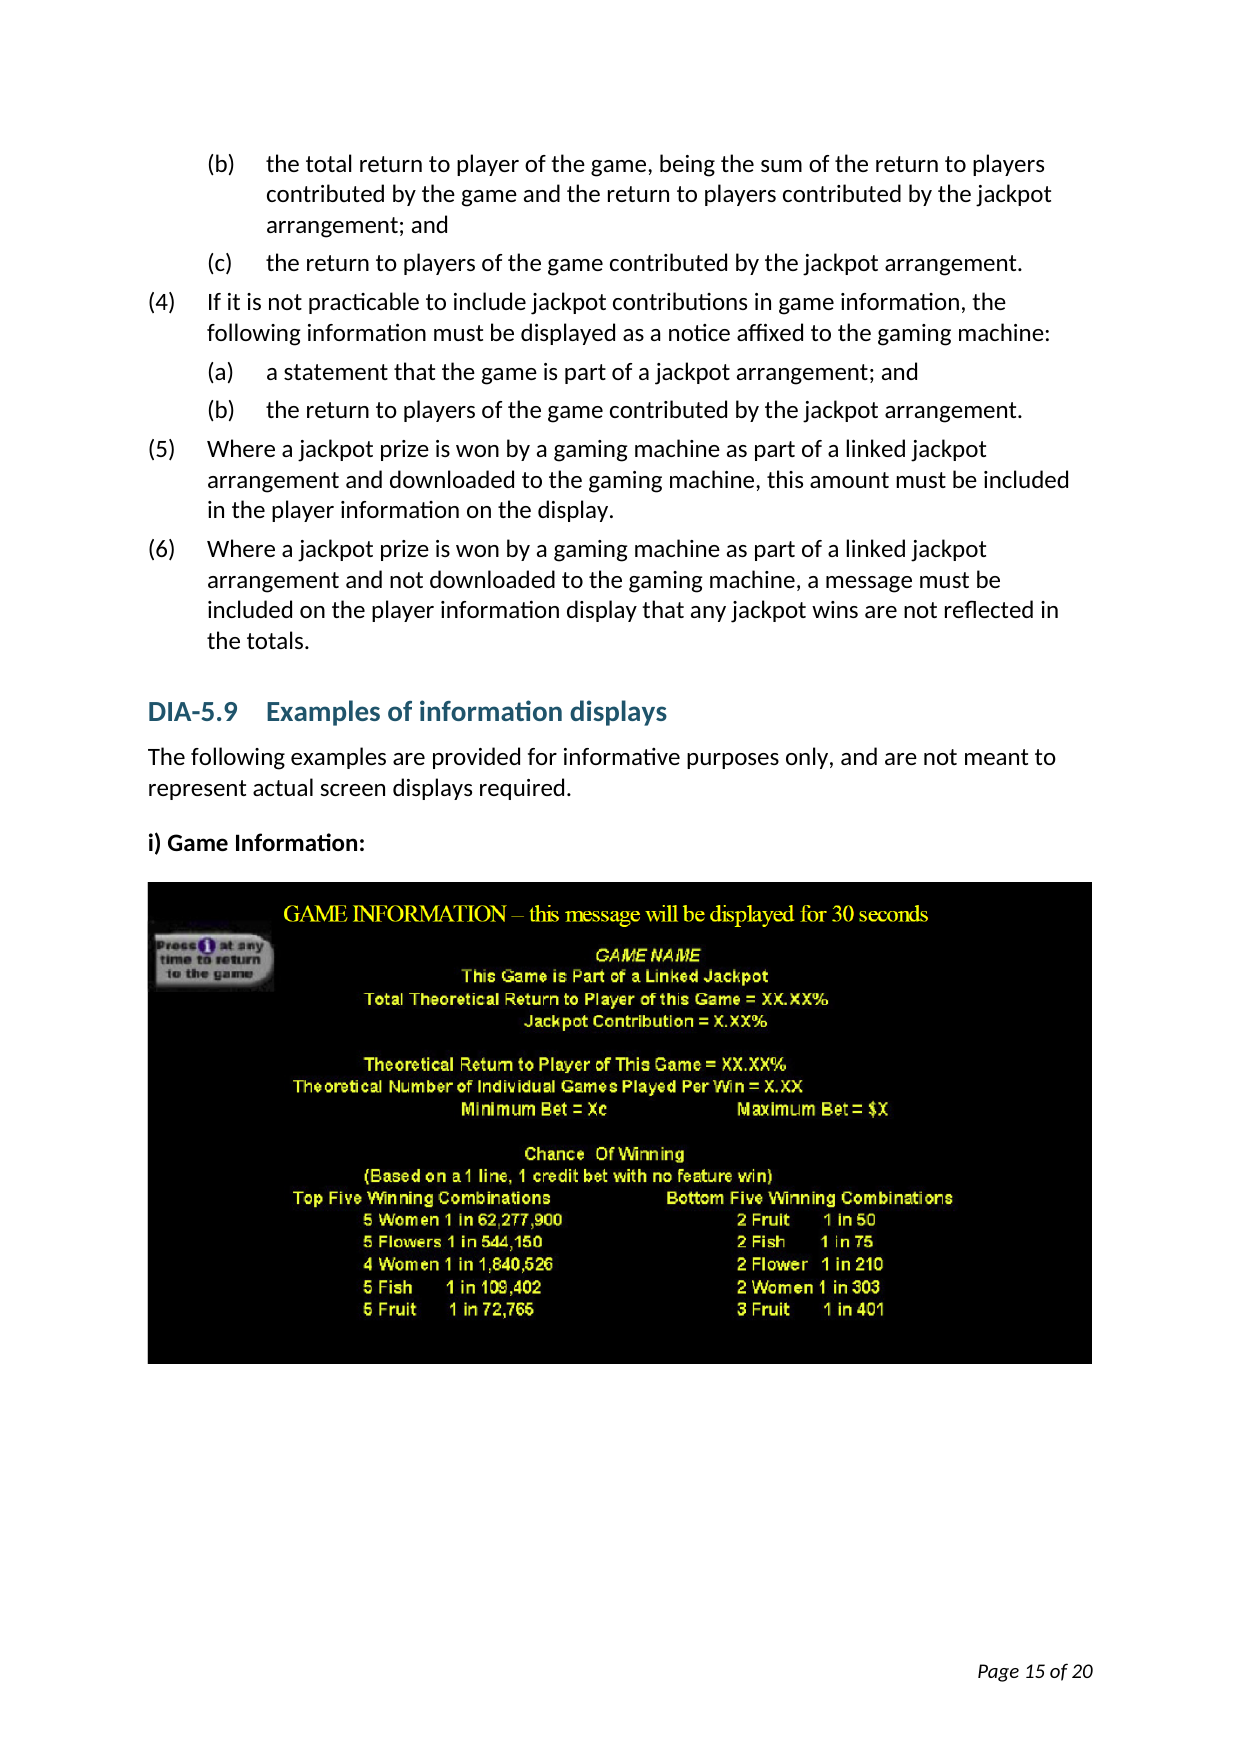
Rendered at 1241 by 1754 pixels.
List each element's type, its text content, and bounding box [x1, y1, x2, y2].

list the total return to player of the game, being the sum of the return to players contributed by the game and the return to players contributed by the jackpot arrangement; and [207, 148, 1092, 239]
text The following examples are provided for informative purposes only, and are not meant to represent actual screen displays required. [148, 741, 1092, 802]
list If it is not practicable to include jackpot contributions in game information, the following information must be displayed as a notice affixed to the gaming machine: [148, 286, 1092, 347]
list Where a jackpot prize is won by a gaming machine as part of a linked jackpot arrangement and not downloaded to the gaming machine, a message must be included on the player information display that any jackpot wins are not reflected in the totals. [148, 533, 1092, 656]
list the return to players of the game contributed by the jackpot arrangement. [207, 248, 1092, 278]
list the return to players of the game contributed by the jackpot arrangement. [207, 395, 1092, 425]
list a statement that the game is part of a jackpot arrangement; and [207, 356, 1092, 386]
picture [147, 882, 1093, 1364]
subtitle DIA-5.9 Examples of information displays [148, 693, 1092, 729]
list Where a jackpot prize is won by a gaming machine as part of a linked jackpot arrangement and downloaded to the gaming machine, this amount must be included in the player information on the display. [148, 433, 1092, 525]
text i) Game Information: [148, 827, 1092, 858]
